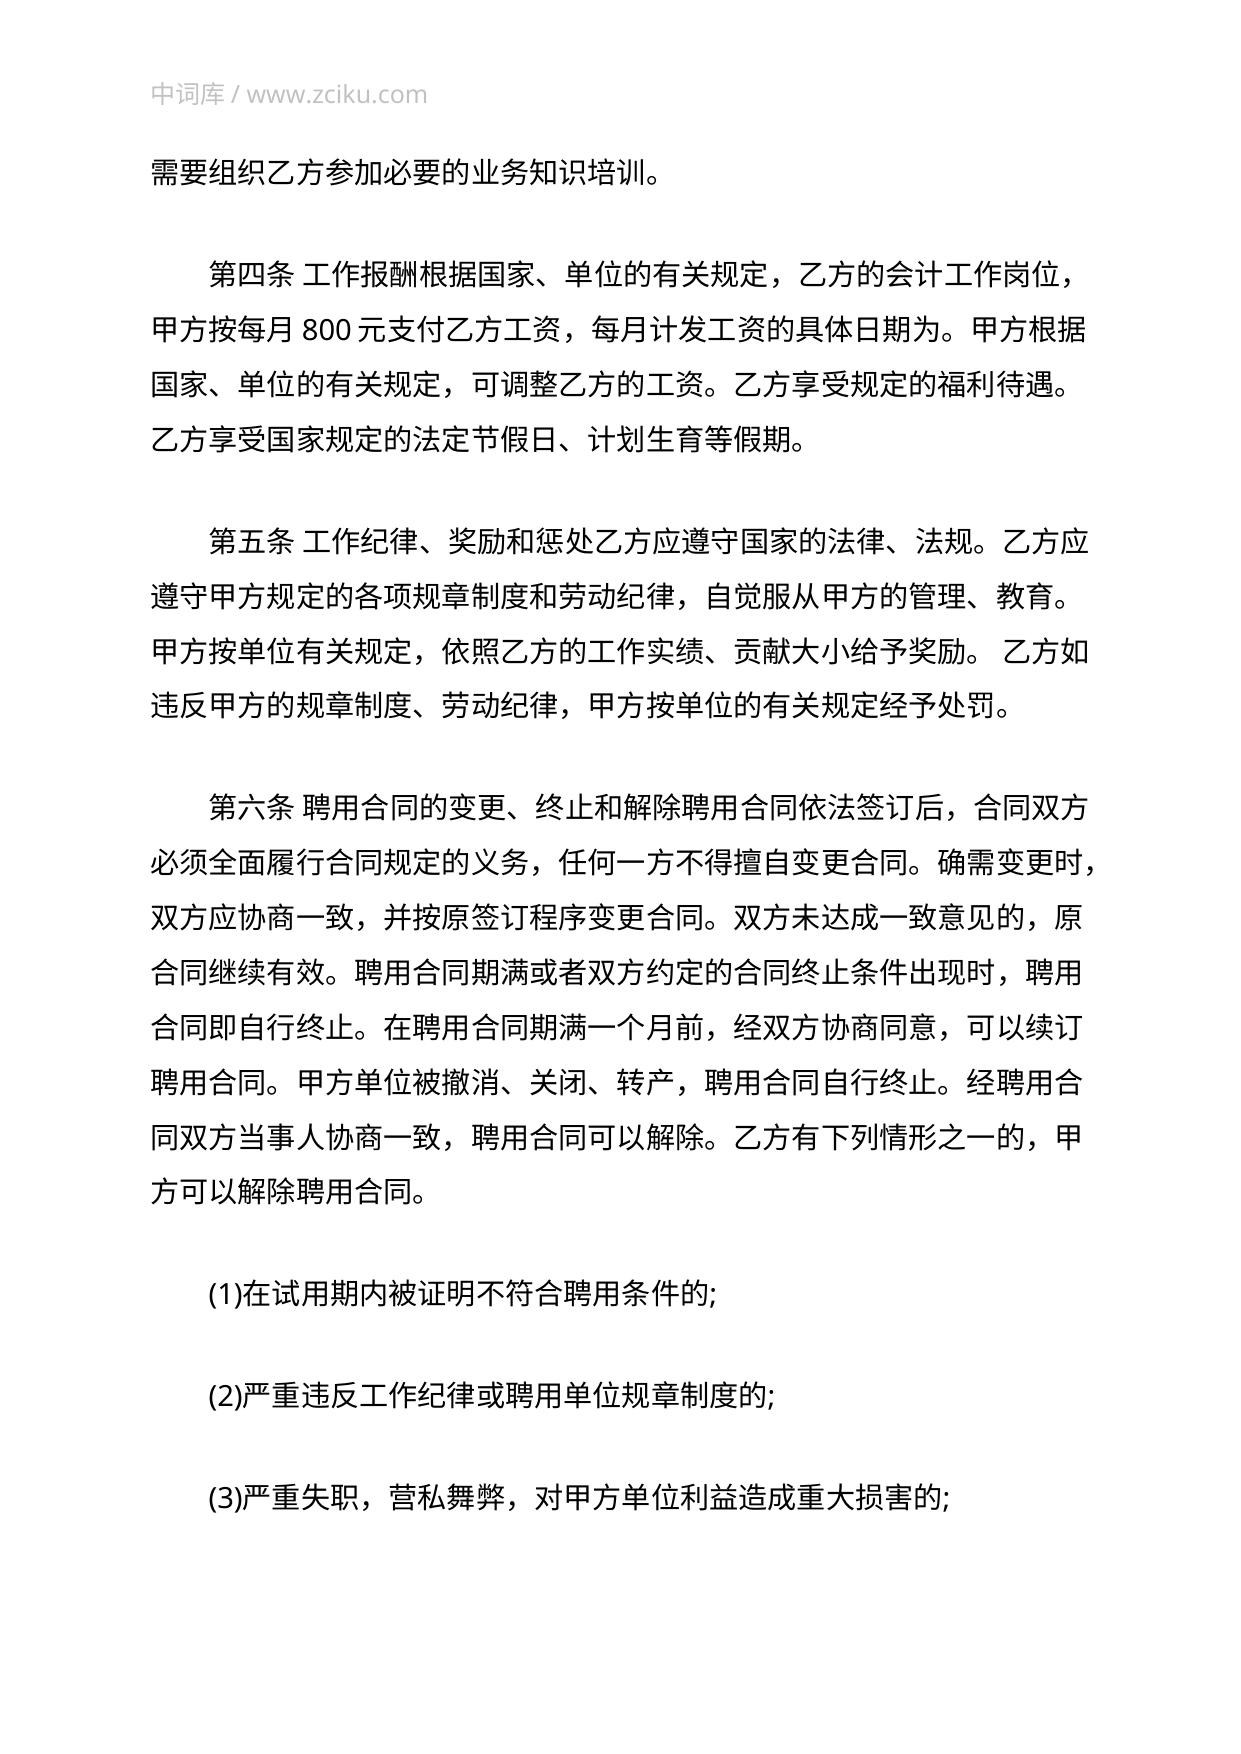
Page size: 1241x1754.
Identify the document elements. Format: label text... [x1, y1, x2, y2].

text (1)在试用期内被证明不符合聘用条件的; [150, 1271, 1090, 1313]
text 第六条 聘用合同的变更、终止和解除聘用合同依法签订后，合同双方必须全面履行合同规定的义务，任何一方不得擅自变更合同。确需变更时，双方应协商一致，并按原签订程序变更合同。双方未达成一致意见的，原合同继续有效。聘用合同期满或者双方约定的合同终止条件出现时，聘用合同即自行终止。在聘用合同期满一个月前，经双方协商同意，可以续订聘用合同。甲方单位被撤消、关闭、转产，聘用合同自行终止。经聘用合同双方当事人协商一致，聘用合同可以解除。乙方有下列情形之一的，甲方可以解除聘用合同。 [150, 785, 1090, 1211]
text (2)严重违反工作纪律或聘用单位规章制度的; [150, 1373, 1090, 1415]
text 第四条 工作报酬根据国家、单位的有关规定，乙方的会计工作岗位，甲方按每月800元支付乙方工资，每月计发工资的具体日期为。甲方根据国家、单位的有关规定，可调整乙方的工资。乙方享受规定的福利待遇。乙方享受国家规定的法定节假日、计划生育等假期。 [150, 252, 1090, 459]
text 第五条 工作纪律、奖励和惩处乙方应遵守国家的法律、法规。乙方应遵守甲方规定的各项规章制度和劳动纪律，自觉服从甲方的管理、教育。甲方按单位有关规定，依照乙方的工作实绩、贡献大小给予奖励。 乙方如违反甲方的规章制度、劳动纪律，甲方按单位的有关规定经予处罚。 [150, 518, 1090, 725]
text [150, 150, 1090, 192]
text (3)严重失职，营私舞弊，对甲方单位利益造成重大损害的; [150, 1475, 1090, 1517]
